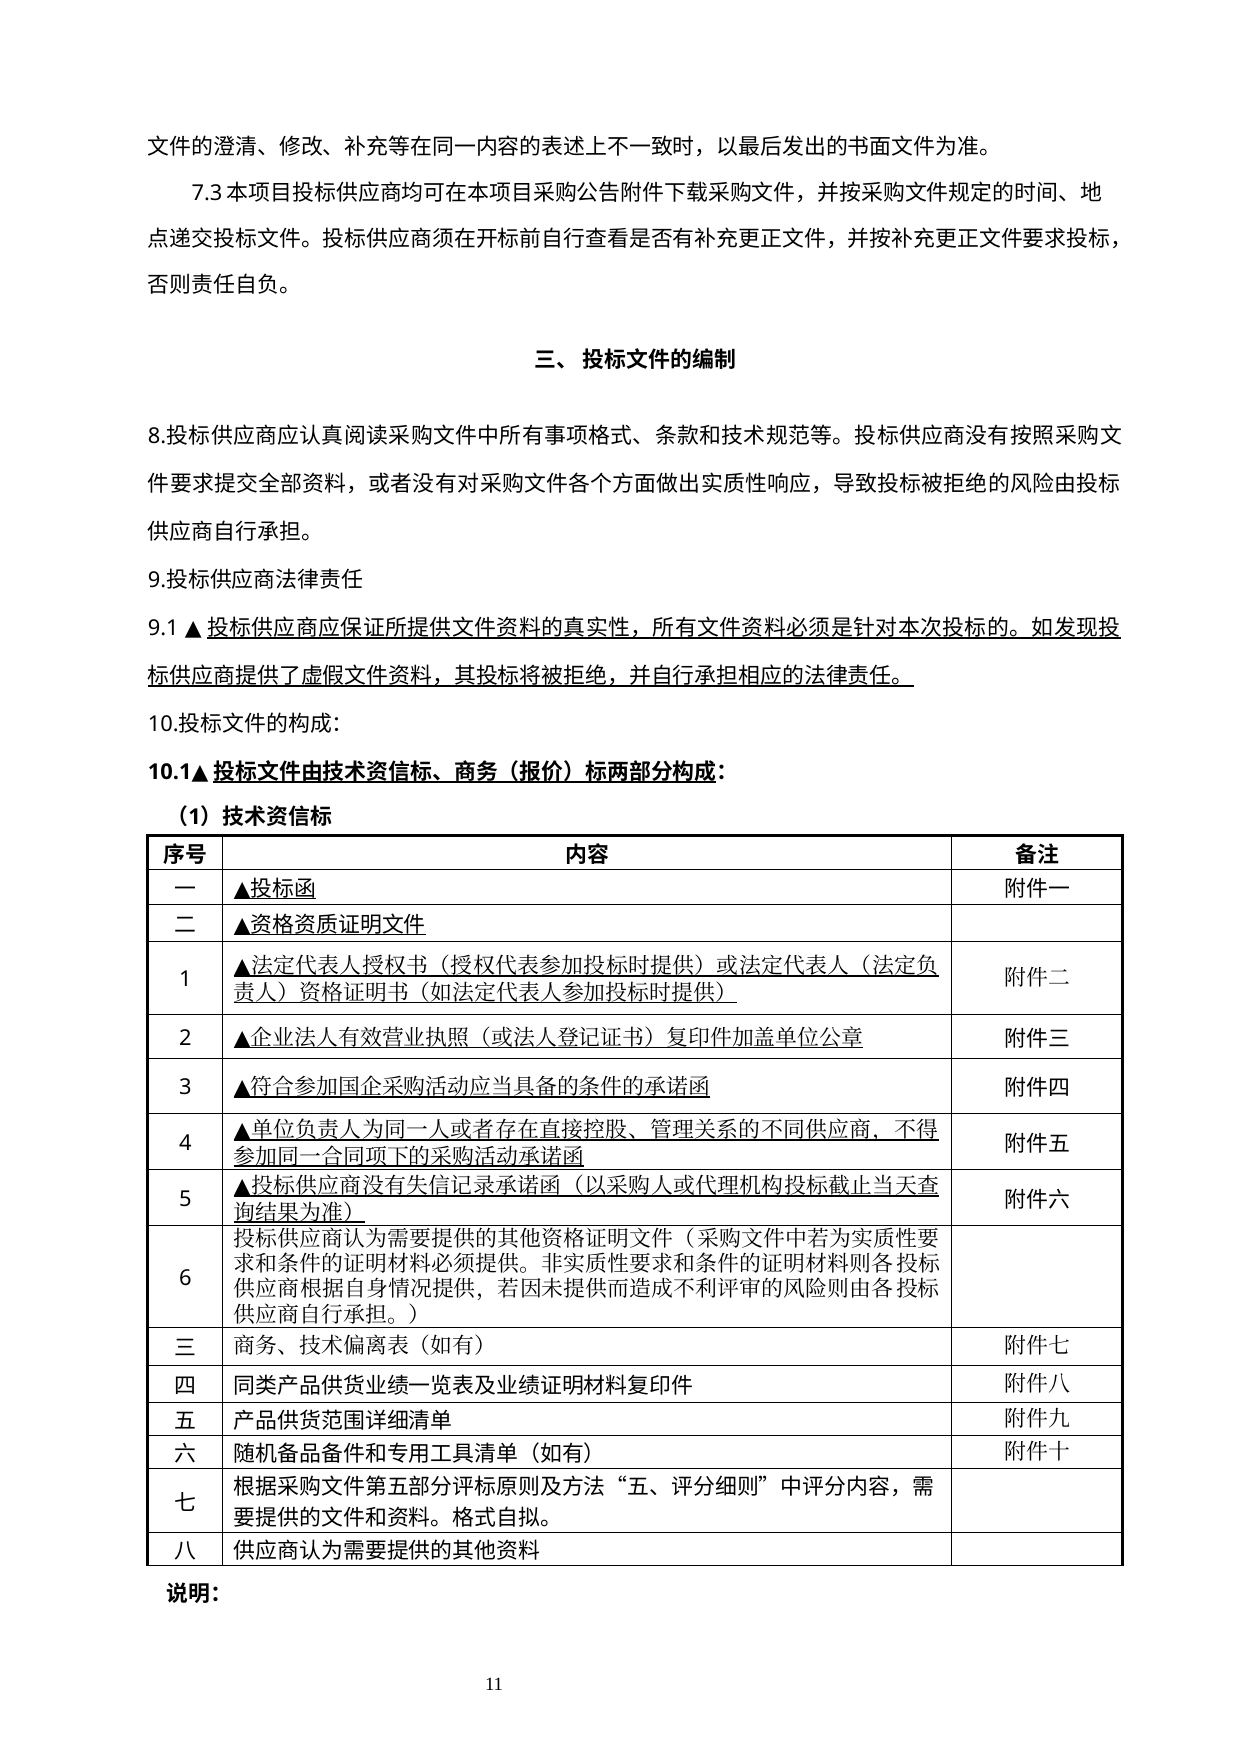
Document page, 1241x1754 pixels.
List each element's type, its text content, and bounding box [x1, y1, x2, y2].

table_cell 2 [149, 1015, 222, 1058]
table_cell 1 [149, 942, 222, 1014]
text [148, 118, 1122, 164]
table_cell 附件八 [952, 1366, 1121, 1402]
list 9.1 ▲投标供应商应保证所提供文件资料的真实性，所有文件资料必须是针对本次投标的。如发现投标供应商提供了虚假文件资料，其投标将被拒绝，并自行承担相应的法律责任。 [148, 597, 1122, 693]
text 三、 投标文件的编制 [148, 331, 1122, 376]
table_header 备注 [952, 837, 1121, 868]
table_cell 六 [149, 1436, 222, 1468]
table_cell ▲法定代表人授权书（授权代表参加投标时提供）或法定代表人（法定负责人）资格证明书（如法定代表人参加投标时提供） [223, 942, 951, 1014]
table_cell 附件十 [952, 1436, 1121, 1468]
table_cell 同类产品供货业绩一览表及业绩证明材料复印件 [223, 1366, 951, 1402]
table_cell [952, 905, 1121, 941]
table_cell 产品供货范围详细清单 [223, 1403, 951, 1435]
table_cell ▲符合参加国企采购活动应当具备的条件的承诺函 [223, 1059, 951, 1113]
table_cell 附件六 [952, 1170, 1121, 1225]
table_cell 三 [149, 1328, 222, 1364]
table_cell ▲投标函 [223, 870, 951, 903]
table_cell 附件四 [952, 1059, 1121, 1113]
table_cell 6 [149, 1226, 222, 1327]
text （1）技术资信标 [166, 789, 1122, 834]
table_cell [952, 1533, 1121, 1565]
table_cell 3 [149, 1059, 222, 1113]
table_cell 七 [149, 1469, 222, 1532]
table_cell 投标供应商认为需要提供的其他资格证明文件（采购文件中若为实质性要求和条件的证明材料必须提供。非实质性要求和条件的证明材料则各投标供应商根据自身情况提供，若因未提供而造成不利评审的风险则由各投标供应商自行承担。） [223, 1226, 951, 1327]
table_header 内容 [223, 837, 951, 868]
table_cell 八 [149, 1533, 222, 1565]
table_cell 五 [149, 1403, 222, 1435]
table_cell 商务、技术偏离表（如有） [223, 1328, 951, 1364]
table_cell 附件七 [952, 1328, 1121, 1364]
table_cell [952, 1226, 1121, 1327]
table_cell 附件五 [952, 1114, 1121, 1169]
table_cell ▲企业法人有效营业执照（或法人登记证书）复印件加盖单位公章 [223, 1015, 951, 1058]
table_cell 附件九 [952, 1403, 1121, 1435]
table_header 序号 [149, 837, 222, 868]
table_cell 5 [149, 1170, 222, 1225]
table_cell ▲投标供应商没有失信记录承诺函（以采购人或代理机构投标截止当天查询结果为准） [223, 1170, 951, 1225]
table_cell 随机备品备件和专用工具清单（如有） [223, 1436, 951, 1468]
text 7.3本项目投标供应商均可在本项目采购公告附件下载采购文件，并按采购文件规定的时间、地点递交投标文件。投标供应商须在开标前自行查看是否有补充更正文件，并按补充更正文件要求投标，否则责任自负。 [148, 164, 1122, 301]
table_cell 二 [149, 905, 222, 941]
table_cell 附件二 [952, 942, 1121, 1014]
table_cell ▲资格资质证明文件 [223, 905, 951, 941]
table_cell 根据采购文件第五部分评标原则及方法“五、评分细则”中评分内容，需要提供的文件和资料。格式自拟。 [223, 1469, 951, 1532]
table_cell 附件一 [952, 870, 1121, 903]
table_cell ▲单位负责人为同一人或者存在直接控股、管理关系的不同供应商，不得参加同一合同项下的采购活动承诺函 [223, 1114, 951, 1169]
list 9.投标供应商法律责任 [148, 549, 1122, 597]
text 说明： [166, 1566, 1122, 1611]
list 10.1▲投标文件由技术资信标、商务（报价）标两部分构成： [148, 741, 1122, 789]
table_cell 供应商认为需要提供的其他资料 [223, 1533, 951, 1565]
table_cell 一 [149, 870, 222, 903]
table_cell [952, 1469, 1121, 1532]
list 10.投标文件的构成： [148, 693, 1122, 741]
table_cell 附件三 [952, 1015, 1121, 1058]
table_cell 四 [149, 1366, 222, 1402]
list 8.投标供应商应认真阅读采购文件中所有事项格式、条款和技术规范等。投标供应商没有按照采购文件要求提交全部资料，或者没有对采购文件各个方面做出实质性响应，导致投标被拒绝的风险由投标供应商自行承担。 [148, 406, 1122, 549]
table_cell 4 [149, 1114, 222, 1169]
